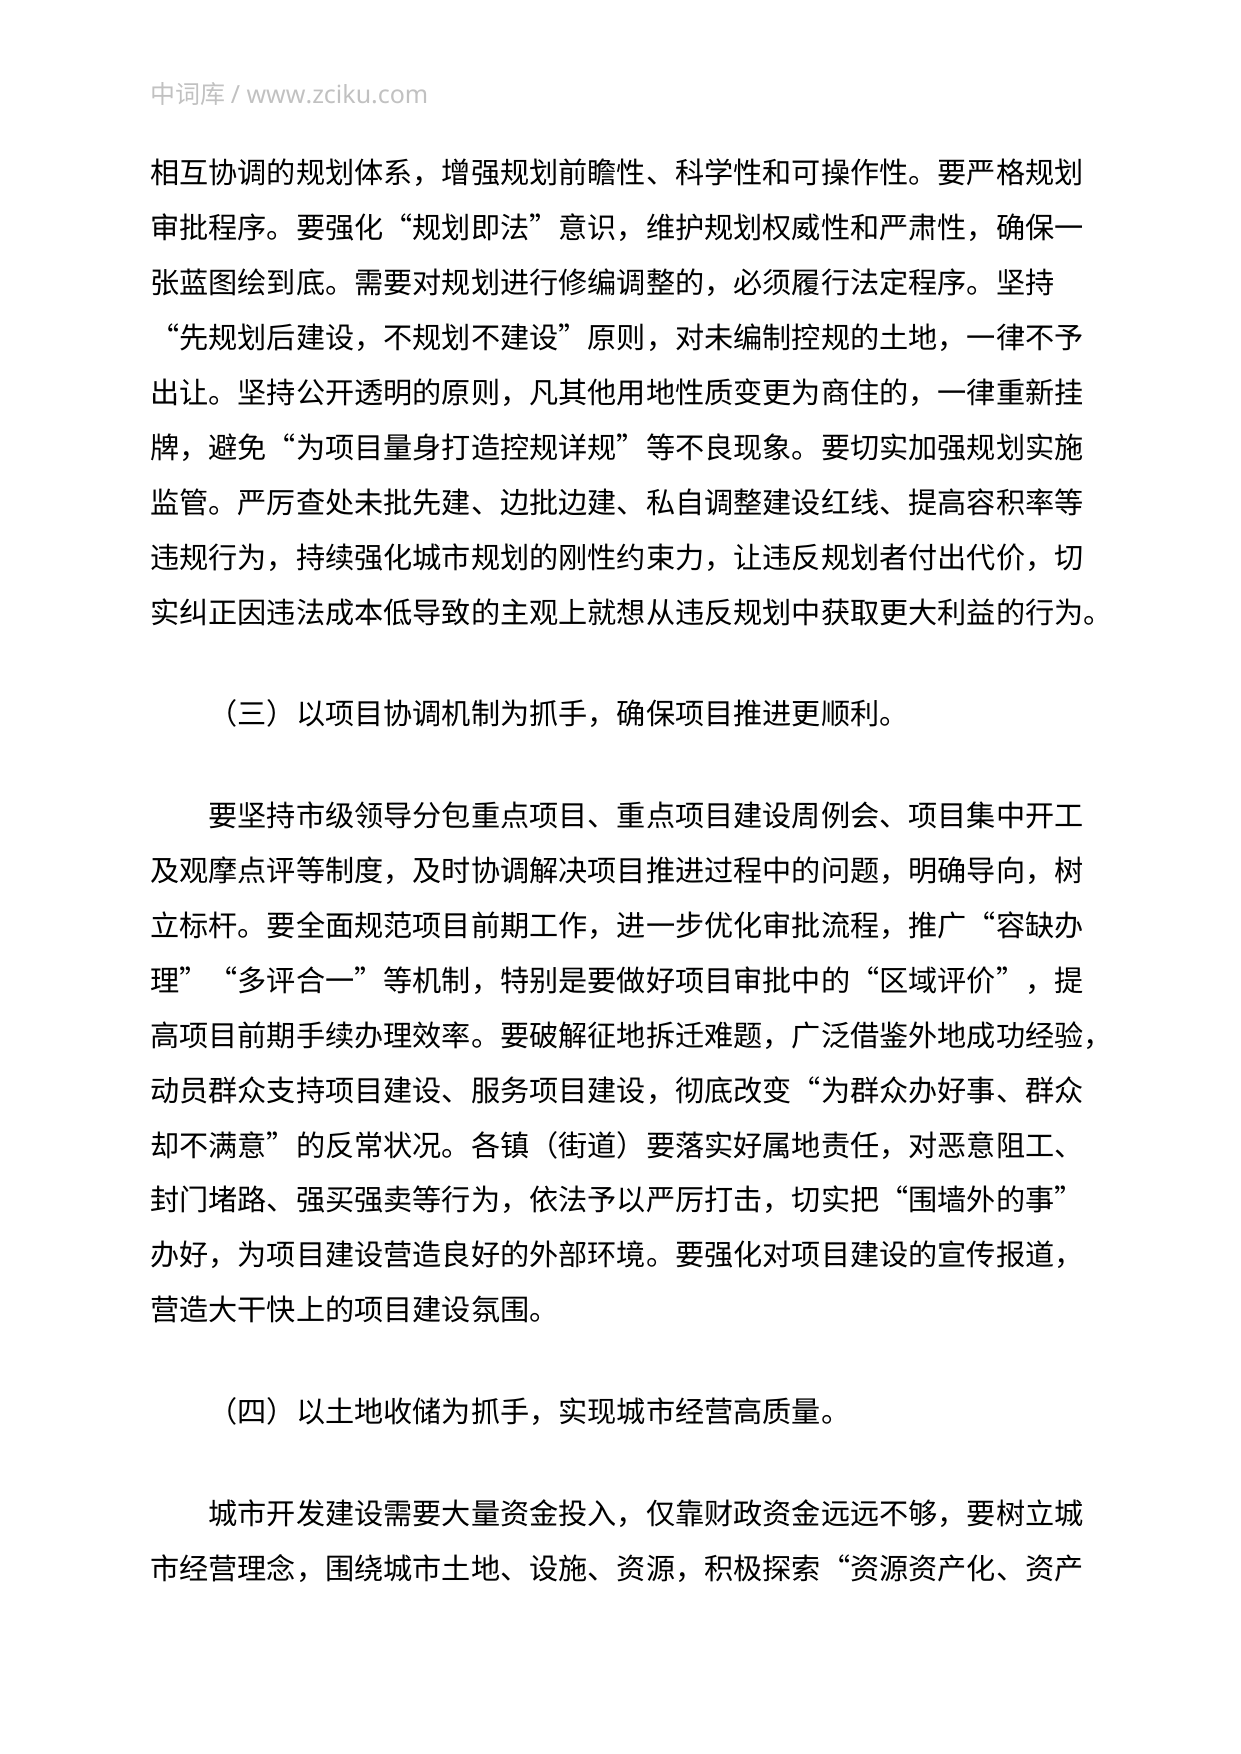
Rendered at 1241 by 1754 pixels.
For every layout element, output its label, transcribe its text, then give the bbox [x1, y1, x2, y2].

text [150, 1490, 1090, 1587]
text （四）以土地收储为抓手，实现城市经营高质量。 [150, 1388, 1090, 1431]
text 要坚持市级领导分包重点项目、重点项目建设周例会、项目集中开工及观摩点评等制度，及时协调解决项目推进过程中的问题，明确导向，树立标杆。要全面规范项目前期工作，进一步优化审批流程，推广“容缺办理”“多评合一”等机制，特别是要做好项目审批中的“区域评价”，提高项目前期手续办理效率。要破解征地拆迁难题，广泛借鉴外地成功经验，动员群众支持项目建设、服务项目建设，彻底改变“为群众办好事、群众却不满意”的反常状况。各镇（街道）要落实好属地责任，对恶意阻工、封门堵路、强买强卖等行为，依法予以严厉打击，切实把“围墙外的事”办好，为项目建设营造良好的外部环境。要强化对项目建设的宣传报道，营造大干快上的项目建设氛围。 [150, 793, 1090, 1329]
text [150, 150, 1090, 631]
text （三）以项目协调机制为抓手，确保项目推进更顺利。 [150, 691, 1090, 733]
